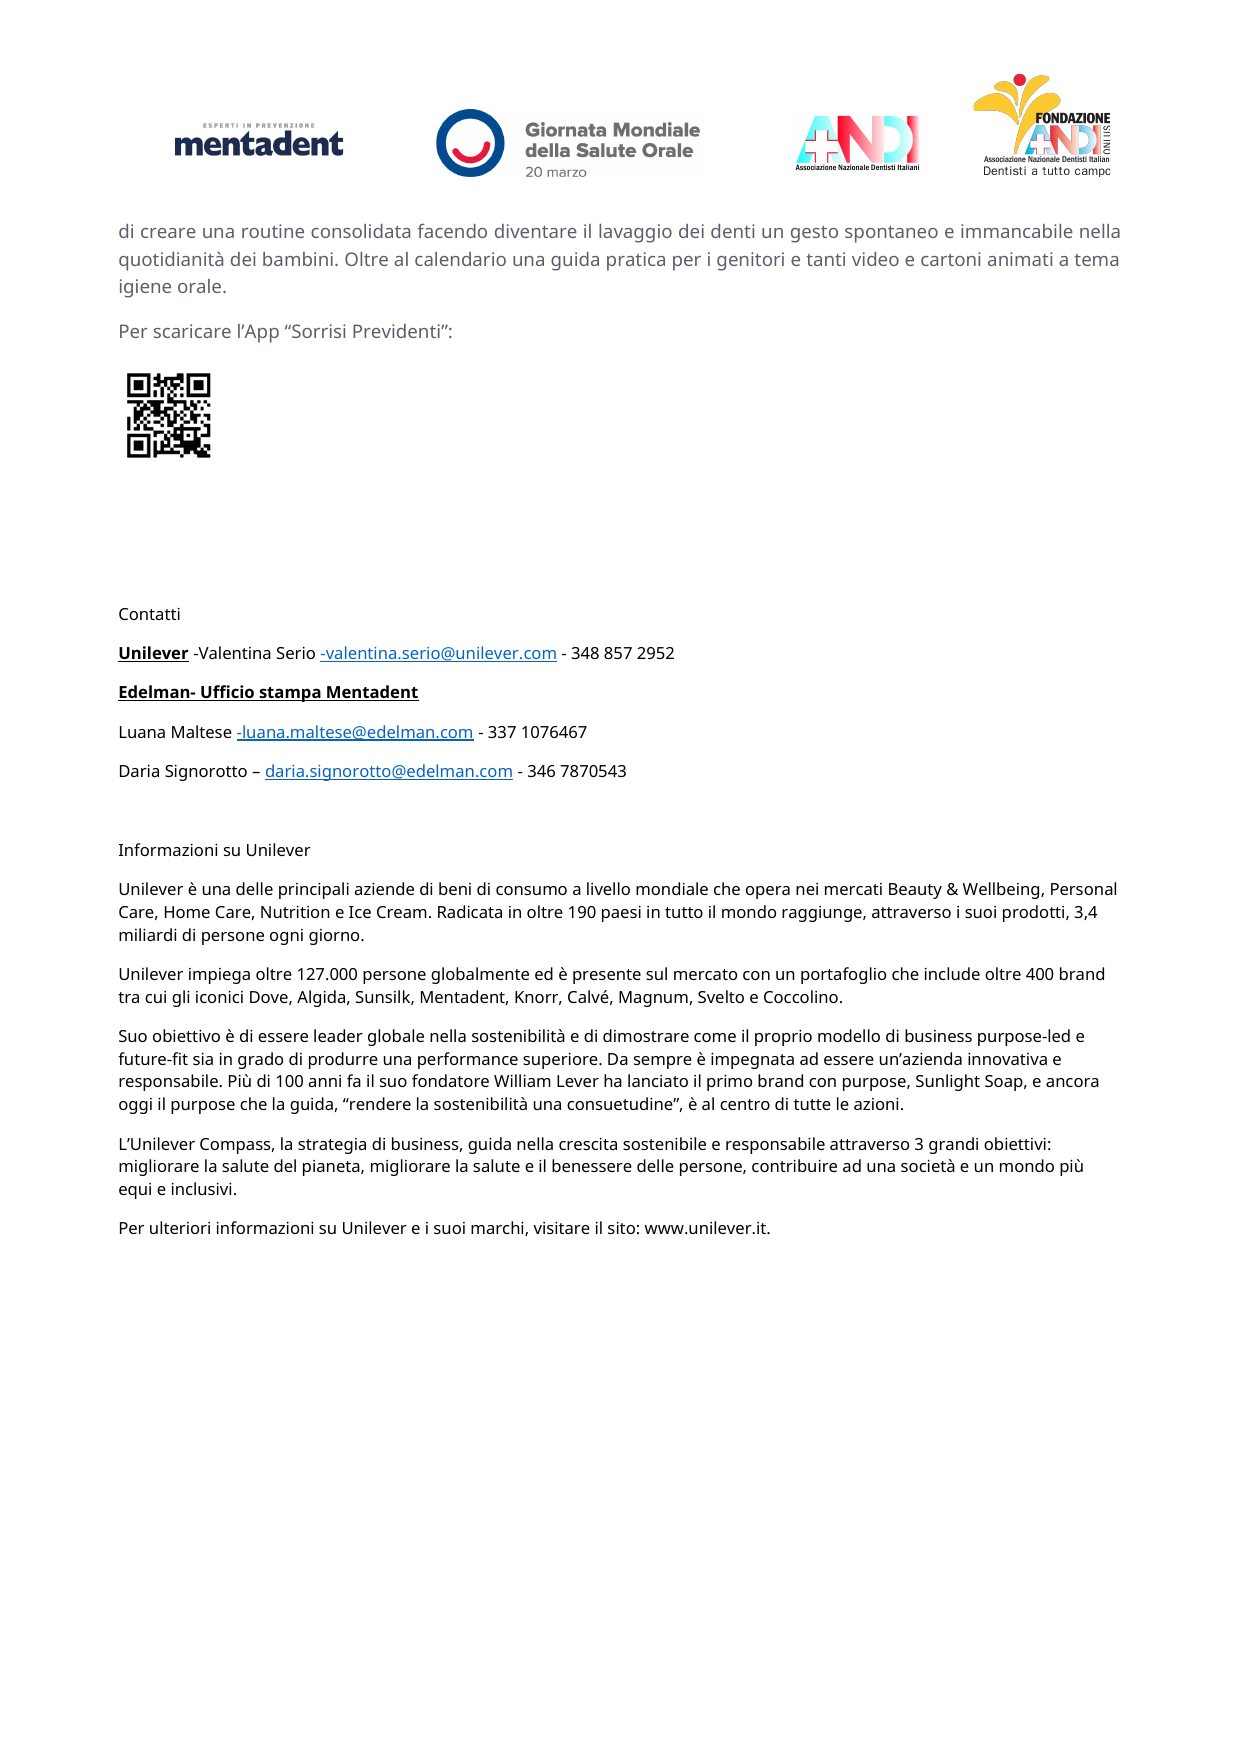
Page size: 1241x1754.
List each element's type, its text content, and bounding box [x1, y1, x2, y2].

text Luana Maltese -luana.maltese@edelman.com - 337 1076467 [118, 720, 1122, 743]
text Contatti [118, 602, 1122, 625]
text Unilever -Valentina Serio -valentina.serio@unilever.com - 348 857 2952 [118, 642, 1122, 664]
text Per ulteriori informazioni su Unilever e i suoi marchi, visitare il sito: www.unilever.it. [118, 1217, 1122, 1240]
picture [792, 112, 928, 177]
picture [436, 109, 700, 177]
text Daria Signorotto – daria.signorotto@edelman.com - 346 7870543 [118, 760, 1122, 782]
picture [968, 73, 1111, 177]
text L’Unilever Compass, la strategia di business, guida nella crescita sostenibile e responsabile attraverso 3 grandi obiettivi: migliorare la salute del pianeta, migliorare la salute e il benessere delle persone, contribuire ad una società e un mondo più equi e inclusivi. [118, 1132, 1122, 1200]
text Suo obiettivo è di essere leader globale nella sostenibilità e di dimostrare come il proprio modello di business purpose-led e future-fit sia in grado di produrre una performance superiore. Da sempre è impegnata ad essere un’azienda innovativa e responsabile. Più di 100 anni fa il suo fondatore William Lever ha lanciato il primo brand con purpose, Sunlight Soap, e ancora oggi il purpose che la guida, “rendere la sostenibilità una consuetudine”, è al centro di tutte le azioni. [118, 1025, 1122, 1116]
text Per scaricare l’App “Sorrisi Previdenti”: [118, 318, 1122, 343]
text Unilever è una delle principali aziende di beni di consumo a livello mondiale che opera nei mercati Beauty & Wellbeing, Personal Care, Home Care, Nutrition e Ice Cream. Radicata in oltre 190 paesi in tutto il mondo raggiunge, attraverso i suoi prodotti, 3,4 miliardi di persone ogni giorno. [118, 878, 1122, 946]
text Informazioni su Unilever [118, 838, 1122, 861]
text Unilever impiega oltre 127.000 persone globalmente ed è presente sul mercato con un portafoglio che include oltre 400 brand tra cui gli iconici Dove, Algida, Sunsilk, Mentadent, Knorr, Calvé, Magnum, Svelto e Coccolino. [118, 963, 1122, 1008]
picture [118, 362, 220, 466]
picture [154, 102, 364, 177]
text Edelman- Ufficio stampa Mentadent [118, 681, 1122, 704]
